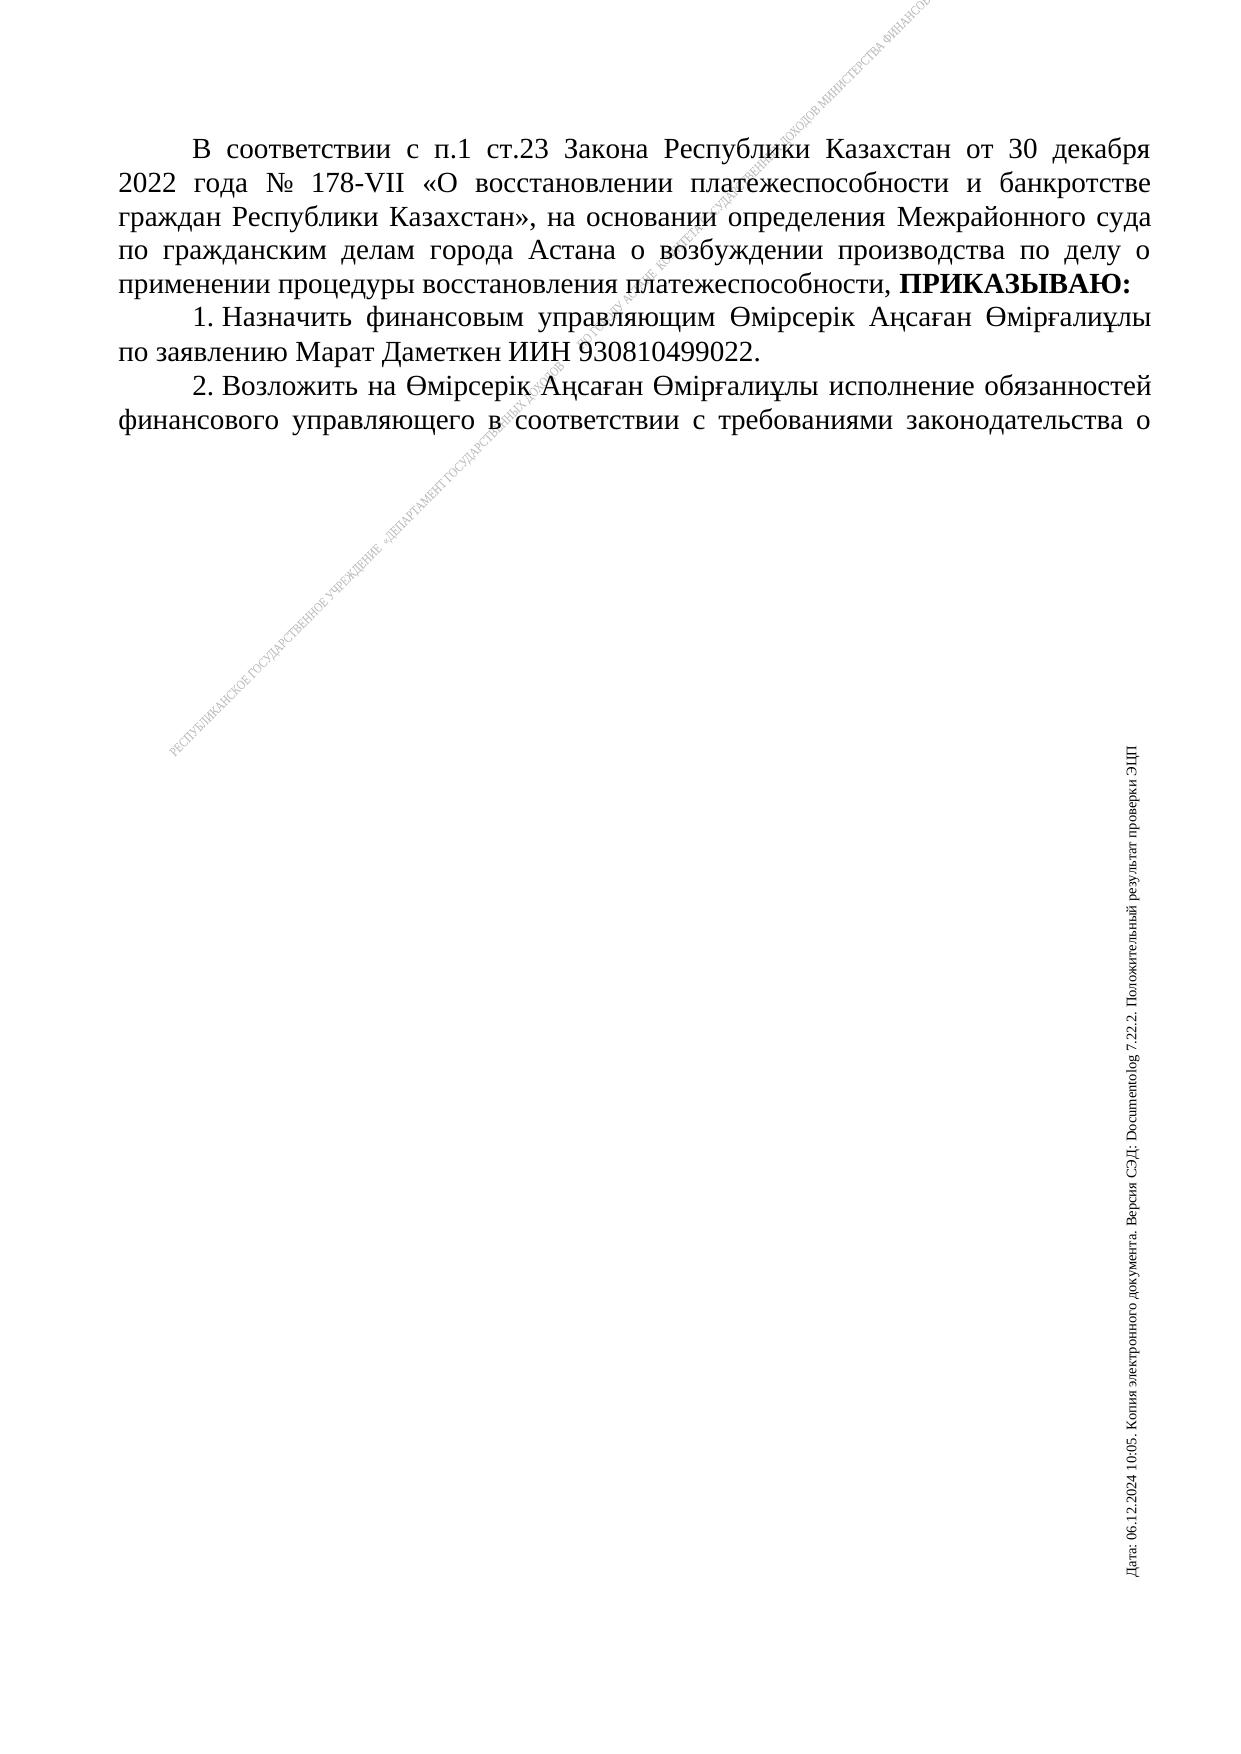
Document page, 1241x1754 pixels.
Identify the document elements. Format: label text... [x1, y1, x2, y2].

list Назначить финансовым управляющим Өмірсерік Аңсаған Өмірғалиұлы по заявлению Марат Даметкен ИИН 930810499022. [118, 299, 1152, 368]
list Возложить на Өмірсерік Аңсаған Өмірғалиұлы исполнение обязанностей финансового управляющего в соответствии с требованиями законодательства о восстановлении платежеспособности и банкротстве граждан Республики Казахстан. [118, 368, 1152, 436]
text В соответствии с п.1 ст.23 Закона Республики Казахстан от 30 декабря 2022 года № 178-VII «О восстановлении платежеспособности и банкротстве граждан Республики Казахстан», на основании определения Межрайонного суда по гражданским делам города Астана о возбуждении производства по делу о применении процедуры восстановления платежеспособности, ПРИКАЗЫВАЮ: [118, 132, 1152, 299]
